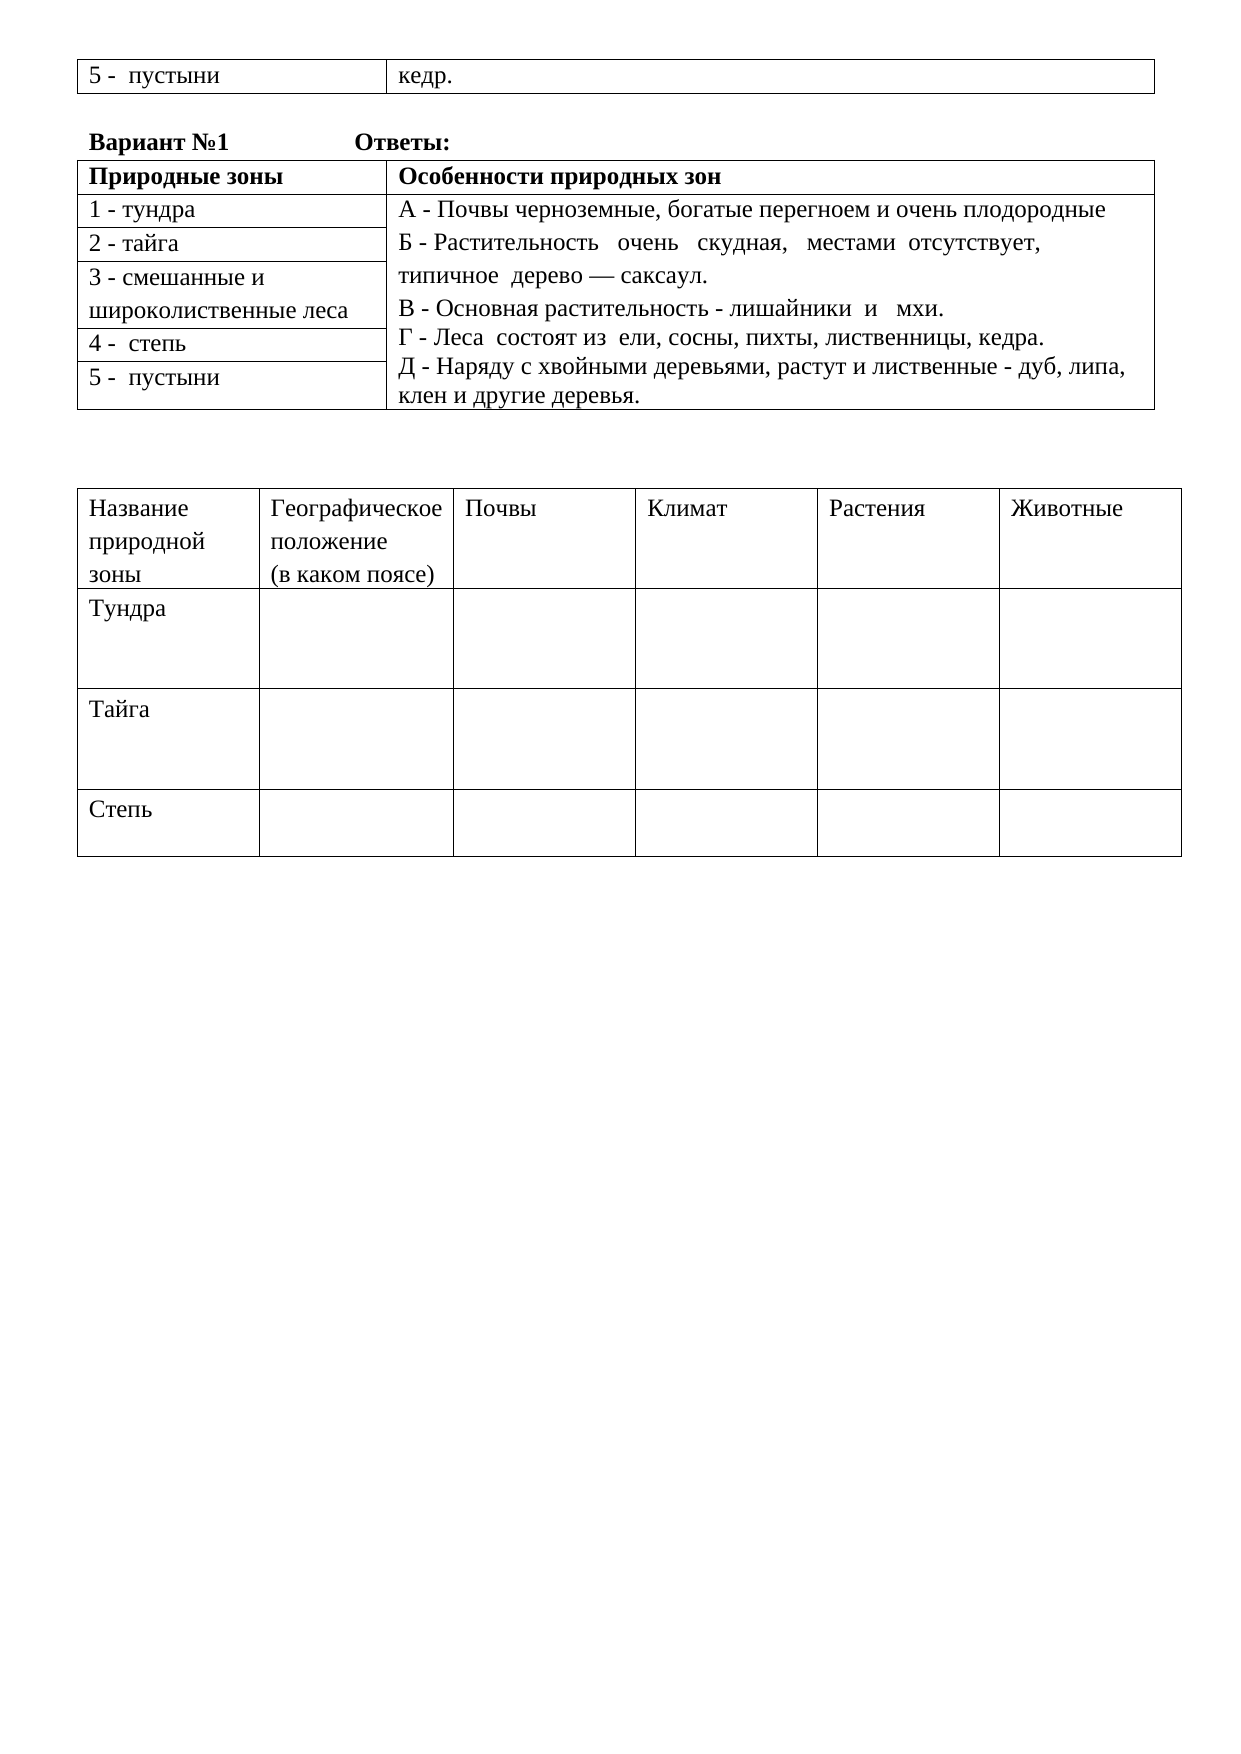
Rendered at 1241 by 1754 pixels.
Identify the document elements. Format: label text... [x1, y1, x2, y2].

table_cell [818, 790, 999, 856]
table_cell [1000, 790, 1181, 856]
table_cell 5 - пустыни [78, 362, 386, 408]
table_header Особенности природных зон [387, 161, 1154, 193]
table_cell А - Почвы черноземные, богатые перегноем и очень плодородные Б - Растительность очень скудная, местами отсутствует, типичное дерево — саксаул. В - Основная растительность - лишайники и мхи. Г - Леса состоят из ели, сосны, пихты, лиственницы, кедра. Д - Наряду с хвойными деревьями, растут и лиственные - дуб, липа, клен и другие деревья. [387, 195, 1154, 408]
table_header Почвы [454, 489, 635, 588]
table_cell [260, 790, 453, 856]
table_cell [454, 689, 635, 788]
table_header Природные зоны [78, 161, 386, 193]
table_cell [454, 589, 635, 688]
table_header Животные [1000, 489, 1181, 588]
table_cell [818, 689, 999, 788]
table_cell [260, 589, 453, 688]
table_cell 2 - тайга [78, 228, 386, 261]
table_cell [636, 589, 817, 688]
table_cell 5 - пустыни [78, 60, 386, 93]
table_cell [636, 790, 817, 856]
table_cell [454, 790, 635, 856]
table_header Растения [818, 489, 999, 588]
table_cell [818, 589, 999, 688]
table_cell Тайга [78, 689, 259, 788]
table_cell 1 - тундра [78, 195, 386, 227]
text Вариант №1 Ответы: [89, 127, 1181, 156]
table_cell Степь [78, 790, 259, 856]
table_cell 3 - смешанные и широколиственные леса [78, 262, 386, 327]
table_cell [636, 689, 817, 788]
table_cell 4 - степь [78, 329, 386, 361]
table_cell Тундра [78, 589, 259, 688]
table_header Географическое положение (в каком поясе) [260, 489, 453, 588]
table_cell [1000, 689, 1181, 788]
table_header Название природной зоны [78, 489, 259, 588]
table_header Климат [636, 489, 817, 588]
table_cell [1000, 589, 1181, 688]
table_cell [260, 689, 453, 788]
